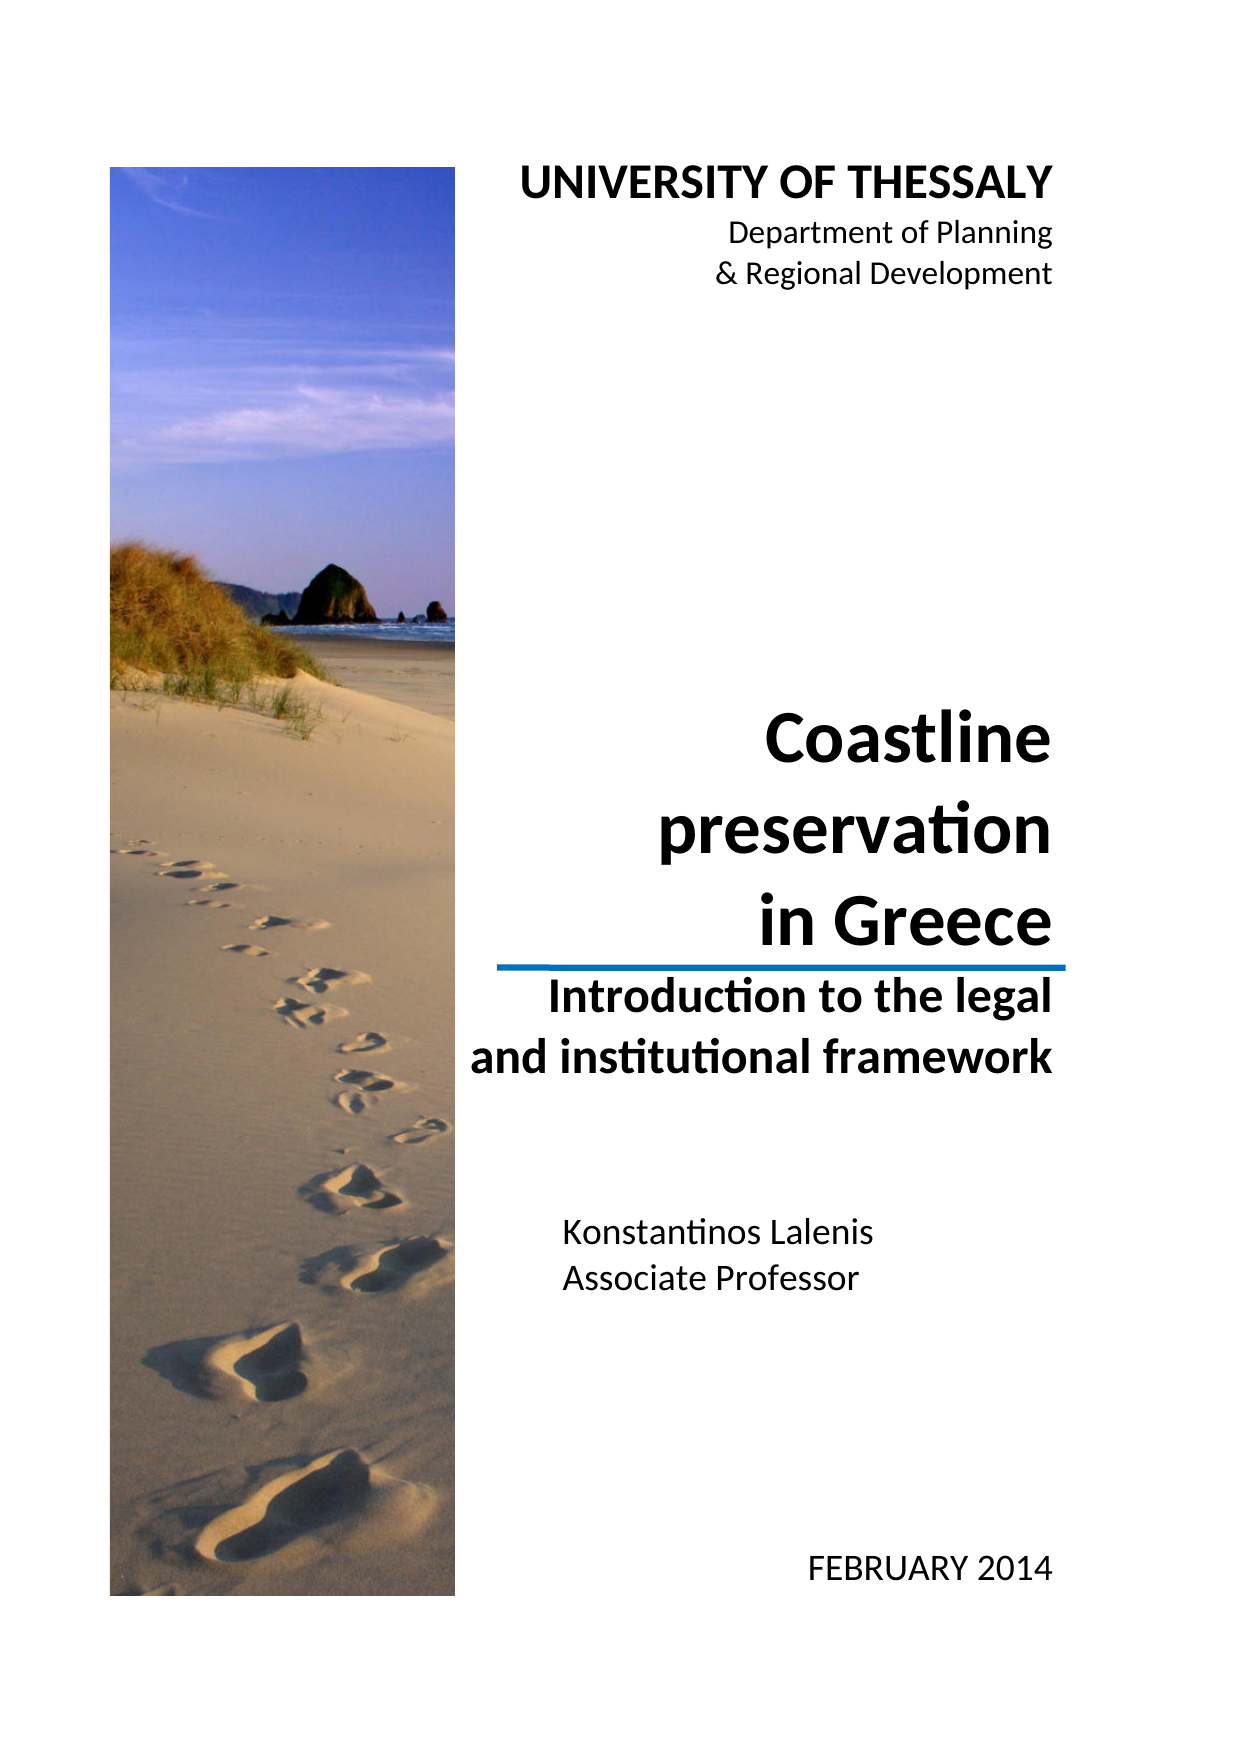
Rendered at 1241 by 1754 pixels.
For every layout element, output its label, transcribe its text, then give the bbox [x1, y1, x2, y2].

text UNIVERSITY OF THESSALY [187, 150, 1053, 211]
text Department of Planning [187, 211, 1053, 252]
text FEBRUARY 2014 [187, 1544, 1053, 1590]
picture [109, 167, 455, 1596]
text Introduction to the legal and institutional framework [187, 964, 1053, 1086]
text Konstantinos Lalenis [187, 1208, 1053, 1254]
text & Regional Development [187, 252, 1053, 292]
text Associate Professor [187, 1254, 1053, 1300]
text Coastline preservation in Greece [187, 689, 1053, 964]
